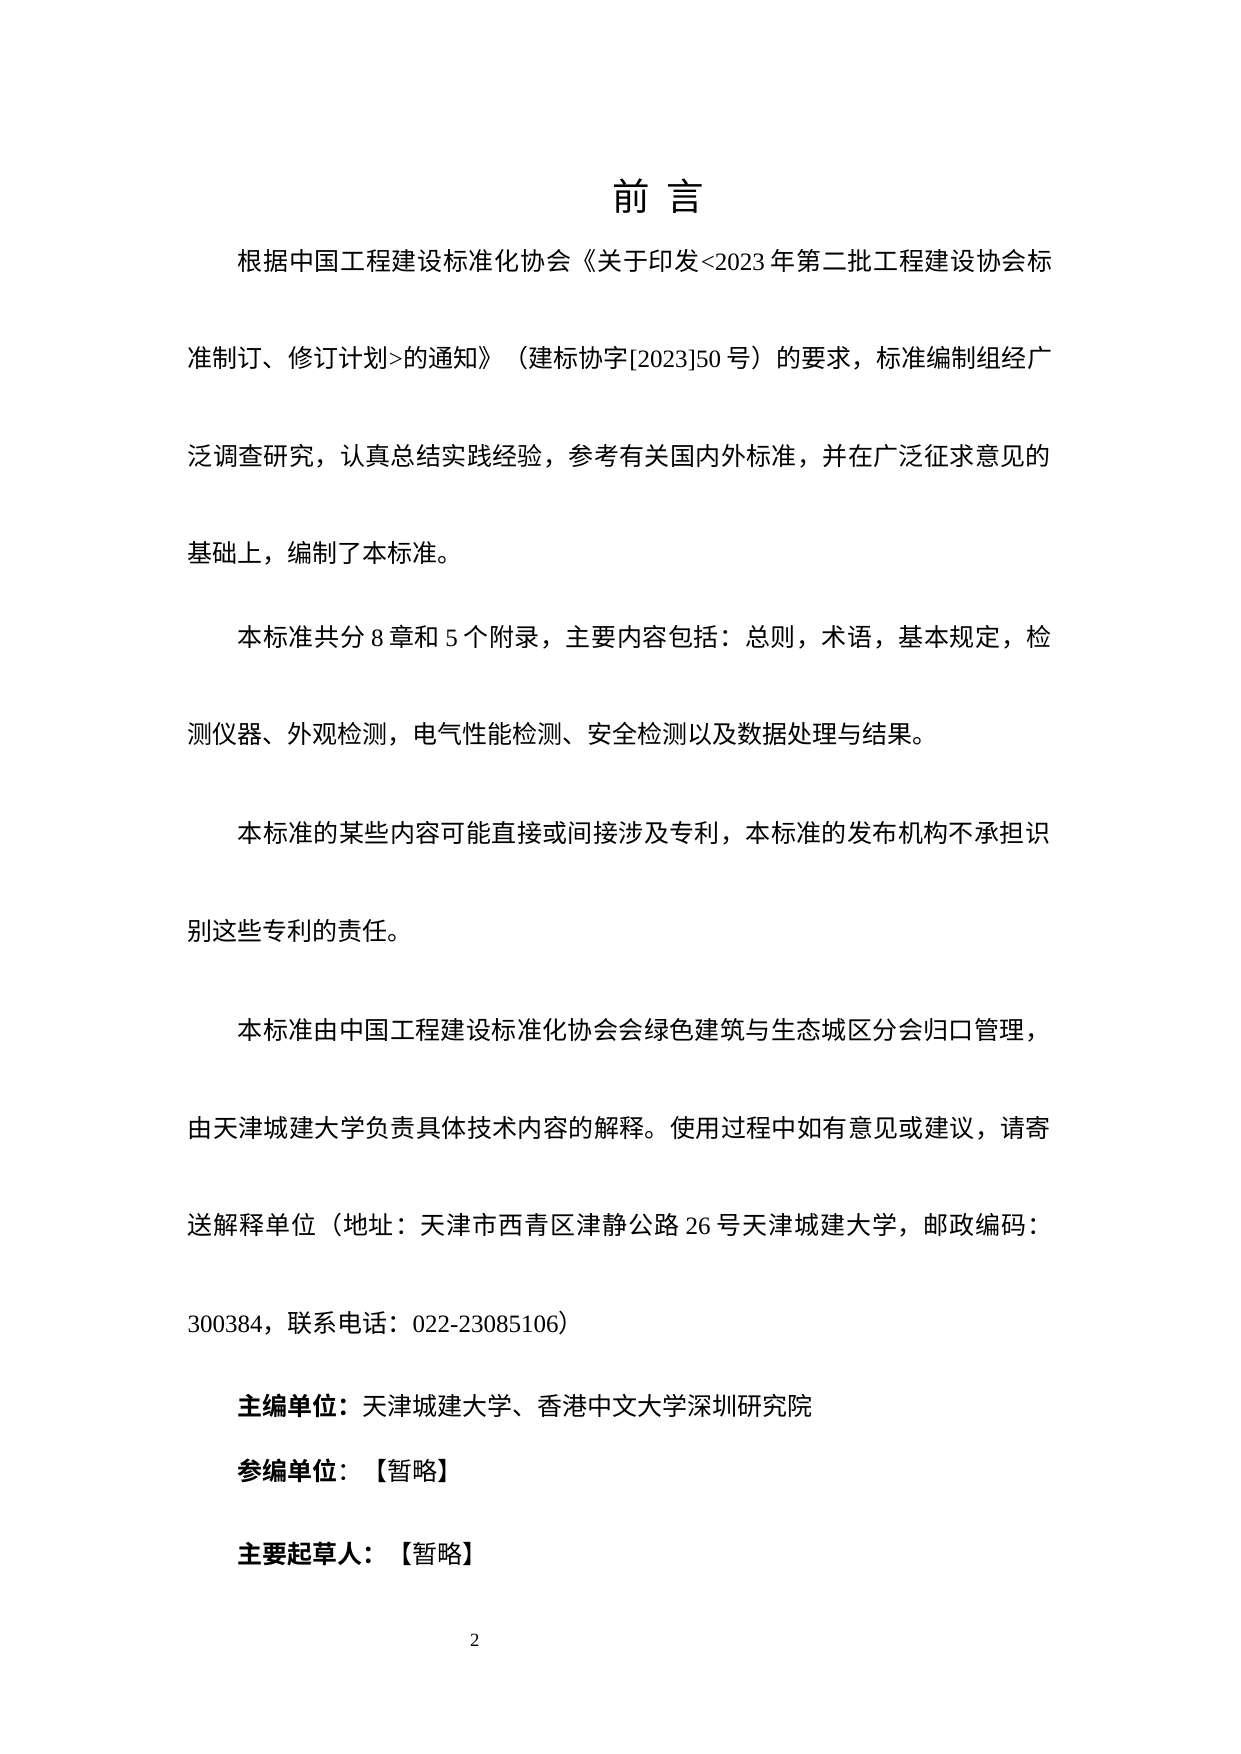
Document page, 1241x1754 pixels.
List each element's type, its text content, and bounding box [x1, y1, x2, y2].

text 本标准的某些内容可能直接或间接涉及专利，本标准的发布机构不承担识别这些专利的责任。 [187, 799, 1053, 962]
text 本标准共分8章和5个附录，主要内容包括：总则，术语，基本规定，检测仪器、外观检测，电气性能检测、安全检测以及数据处理与结果。 [187, 603, 1053, 765]
text 主编单位：天津城建大学、香港中文大学深圳研究院 [187, 1372, 1053, 1437]
text 前 言 [187, 162, 1053, 227]
text 本标准由中国工程建设标准化协会会绿色建筑与生态城区分会归口管理，由天津城建大学负责具体技术内容的解释。使用过程中如有意见或建议，请寄送解释单位（地址：天津市西青区津静公路26号天津城建大学，邮政编码：300384，联系电话：022-23085106） [187, 996, 1053, 1354]
text 参编单位：【暂略】 [187, 1437, 1053, 1502]
text 根据中国工程建设标准化协会《关于印发<2023年第二批工程建设协会标准制订、修订计划>的通知》（建标协字[2023]50号）的要求，标准编制组经广泛调查研究，认真总结实践经验，参考有关国内外标准，并在广泛征求意见的基础上，编制了本标准。 [187, 227, 1053, 584]
text 主要起草人：【暂略】 [187, 1520, 1053, 1585]
